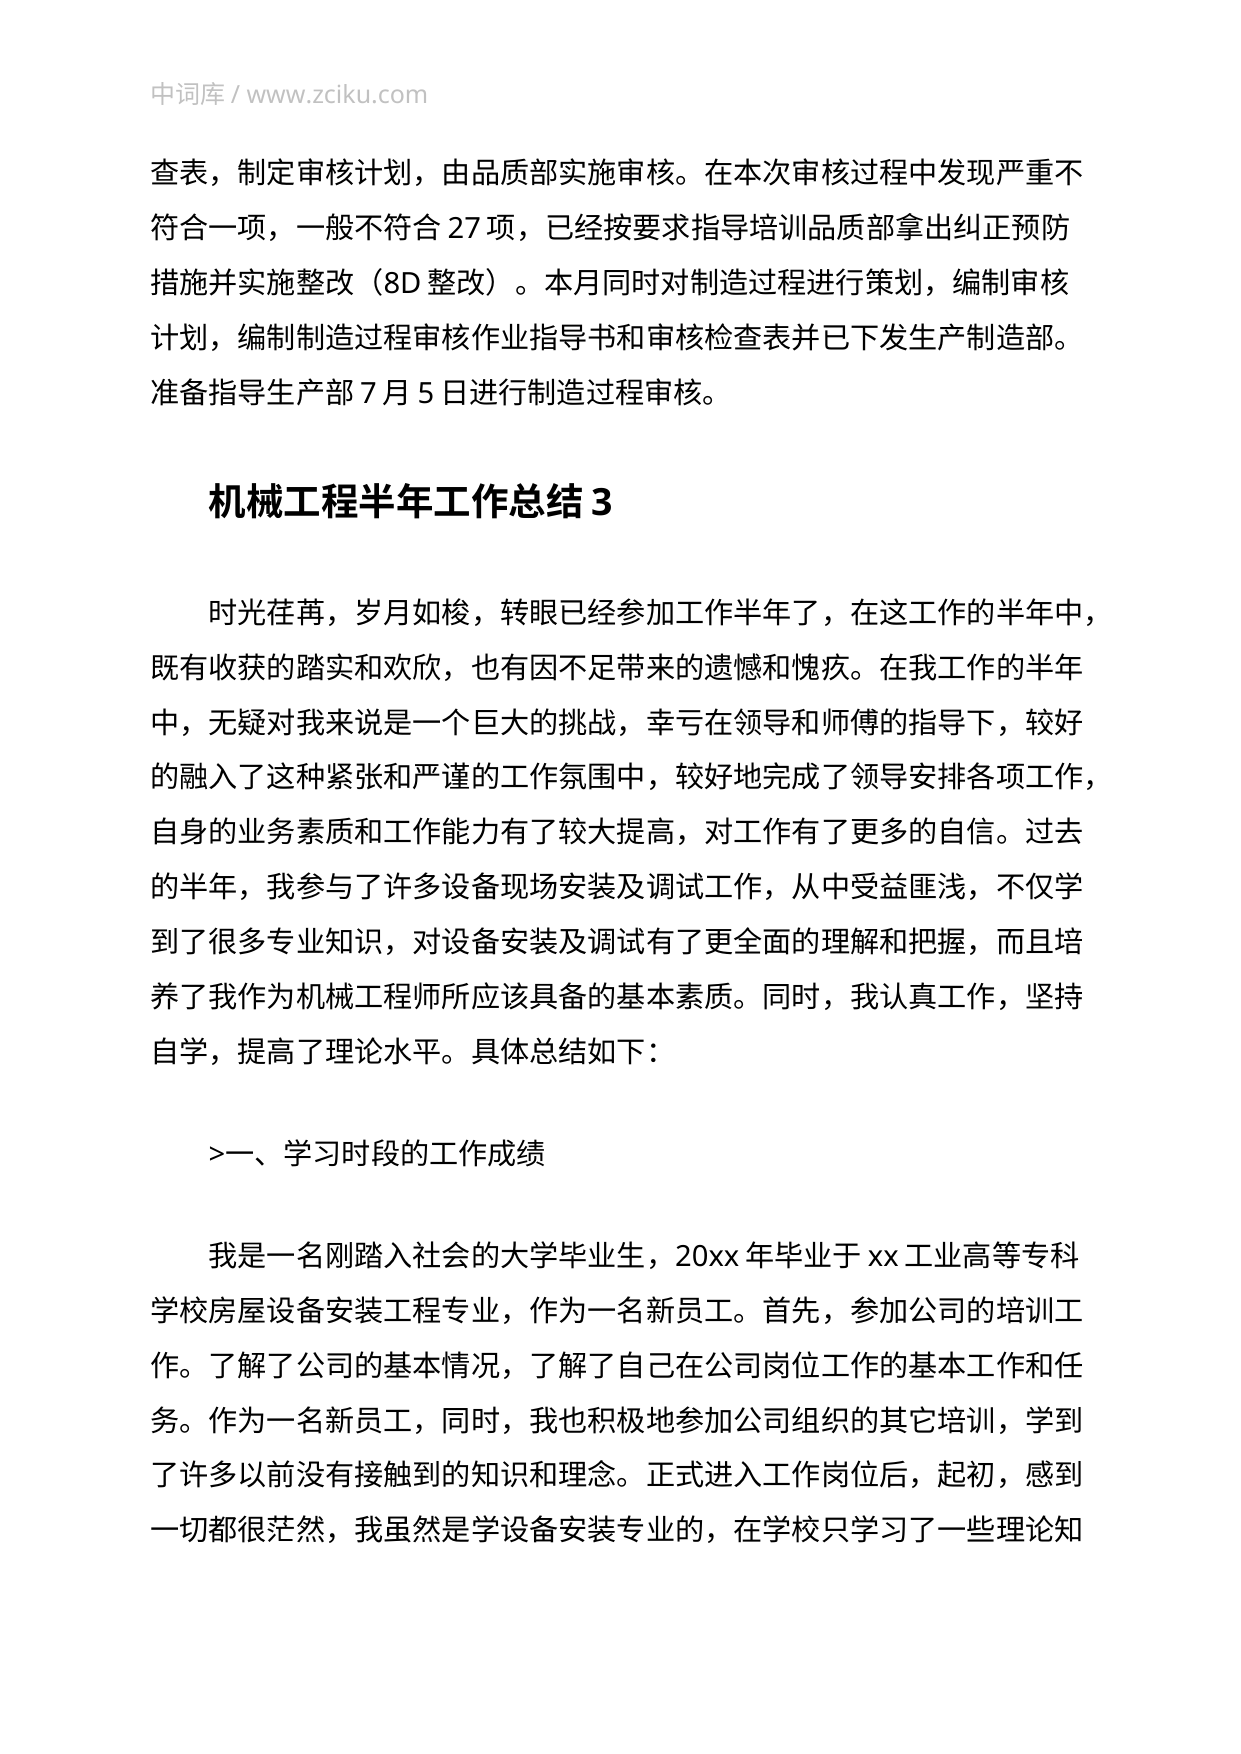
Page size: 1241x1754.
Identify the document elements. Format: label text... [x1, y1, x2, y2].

text 时光荏苒，岁月如梭，转眼已经参加工作半年了，在这工作的半年中，既有收获的踏实和欢欣，也有因不足带来的遗憾和愧疚。在我工作的半年中，无疑对我来说是一个巨大的挑战，幸亏在领导和师傅的指导下，较好的融入了这种紧张和严谨的工作氛围中，较好地完成了领导安排各项工作，自身的业务素质和工作能力有了较大提高，对工作有了更多的自信。过去的半年，我参与了许多设备现场安装及调试工作，从中受益匪浅，不仅学到了很多专业知识，对设备安装及调试有了更全面的理解和把握，而且培养了我作为机械工程师所应该具备的基本素质。同时，我认真工作，坚持自学，提高了理论水平。具体总结如下： [150, 589, 1090, 1071]
text >一、学习时段的工作成绩 [150, 1130, 1090, 1173]
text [150, 150, 1090, 412]
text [150, 1232, 1090, 1549]
text 机械工程半年工作总结3 [150, 472, 1090, 526]
